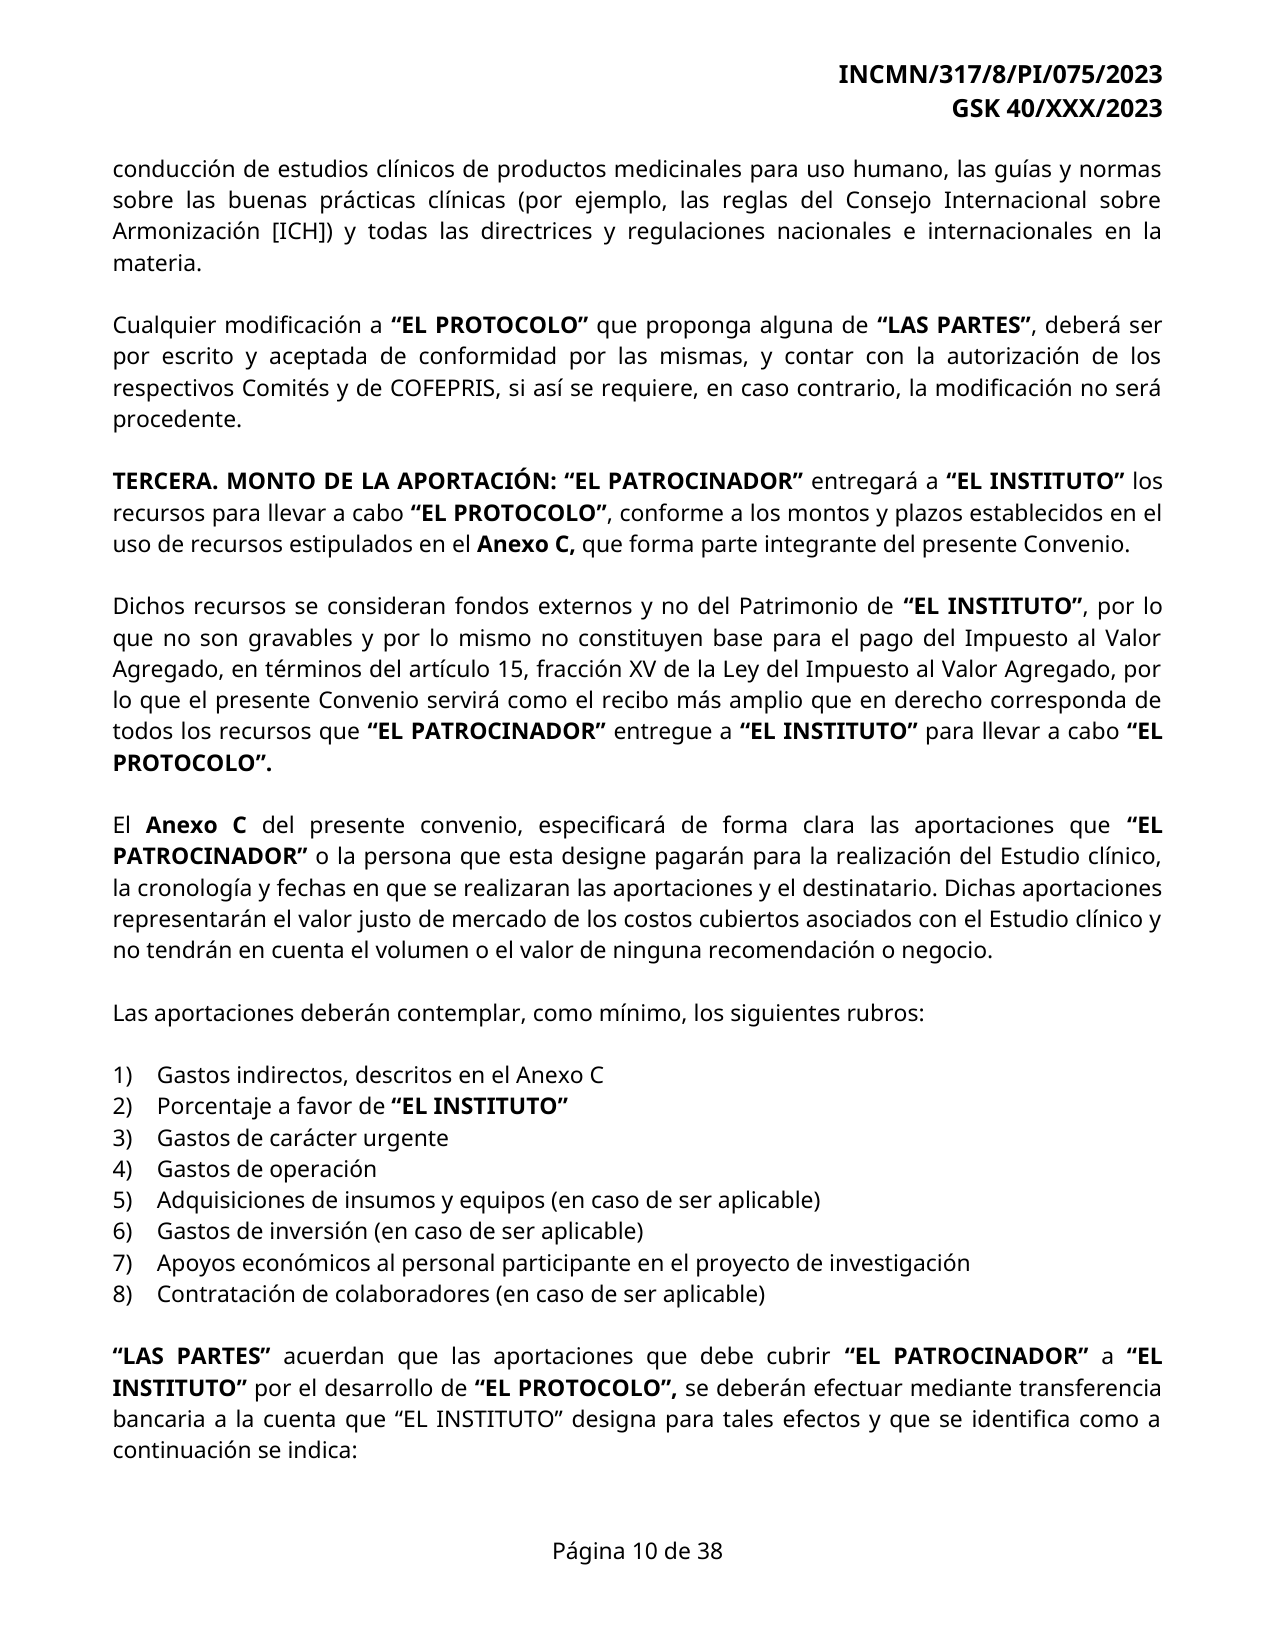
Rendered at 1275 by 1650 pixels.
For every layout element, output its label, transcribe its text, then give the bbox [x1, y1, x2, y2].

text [112, 153, 1163, 278]
list Gastos de inversión (en caso de ser aplicable) [112, 1215, 1163, 1247]
list Gastos indirectos, descritos en el Anexo C [112, 1059, 1163, 1090]
text Dichos recursos se consideran fondos externos y no del Patrimonio de “EL INSTITUTO”, por lo que no son gravables y por lo mismo no constituyen base para el pago del Impuesto al Valor Agregado, en términos del artículo 15, fracción XV de la Ley del Impuesto al Valor Agregado, por lo que el presente Convenio servirá como el recibo más amplio que en derecho corresponda de todos los recursos que “EL PATROCINADOR” entregue a “EL INSTITUTO” para llevar a cabo “EL PROTOCOLO”. [112, 590, 1163, 778]
list Gastos de carácter urgente [112, 1122, 1163, 1153]
list Porcentaje a favor de “EL INSTITUTO” [112, 1090, 1163, 1122]
text Las aportaciones deberán contemplar, como mínimo, los siguientes rubros: [112, 997, 1163, 1028]
list Apoyos económicos al personal participante en el proyecto de investigación [112, 1247, 1163, 1278]
list Adquisiciones de insumos y equipos (en caso de ser aplicable) [112, 1184, 1163, 1215]
list Contratación de colaboradores (en caso de ser aplicable) [112, 1278, 1163, 1309]
text El Anexo C del presente convenio, especificará de forma clara las aportaciones que “EL PATROCINADOR” o la persona que esta designe pagarán para la realización del Estudio clínico, la cronología y fechas en que se realizaran las aportaciones y el destinatario. Dichas aportaciones representarán el valor justo de mercado de los costos cubiertos asociados con el Estudio clínico y no tendrán en cuenta el volumen o el valor de ninguna recomendación o negocio. [112, 809, 1163, 965]
text TERCERA. MONTO DE LA APORTACIÓN: “EL PATROCINADOR” entregará a “EL INSTITUTO” los recursos para llevar a cabo “EL PROTOCOLO”, conforme a los montos y plazos establecidos en el uso de recursos estipulados en el Anexo C, que forma parte integrante del presente Convenio. [112, 465, 1163, 559]
text Cualquier modificación a “EL PROTOCOLO” que proponga alguna de “LAS PARTES”, deberá ser por escrito y aceptada de conformidad por las mismas, y contar con la autorización de los respectivos Comités y de COFEPRIS, si así se requiere, en caso contrario, la modificación no será procedente. [112, 309, 1163, 434]
list Gastos de operación [112, 1153, 1163, 1184]
text “LAS PARTES” acuerdan que las aportaciones que debe cubrir “EL PATROCINADOR” a “EL INSTITUTO” por el desarrollo de “EL PROTOCOLO”, se deberán efectuar mediante transferencia bancaria a la cuenta que “EL INSTITUTO” designa para tales efectos y que se identifica como a continuación se indica: [112, 1340, 1163, 1465]
